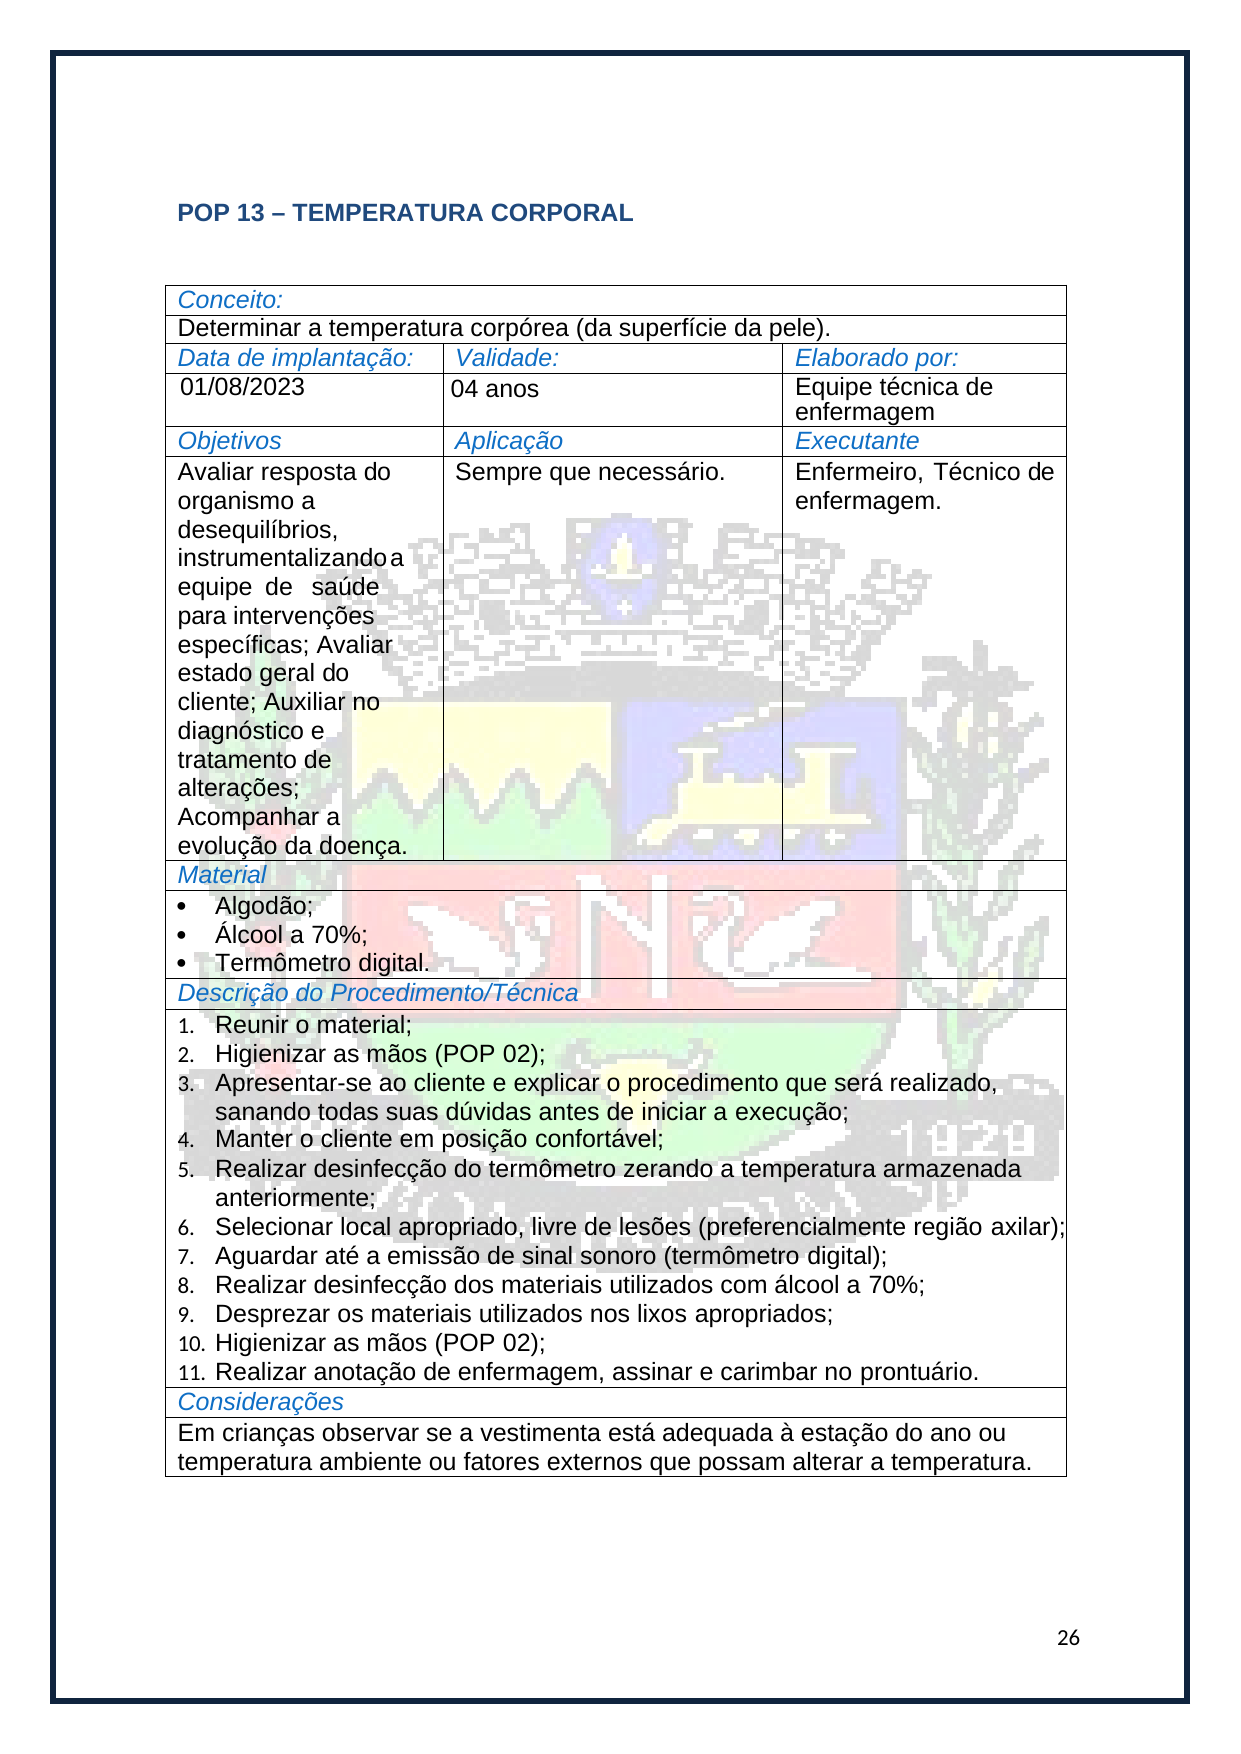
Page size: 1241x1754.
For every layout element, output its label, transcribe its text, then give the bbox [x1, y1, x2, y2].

table_cell Aplicação [444, 427, 782, 456]
table_cell Em crianças observar se a vestimenta está adequada à estação do ano ou temperatura ambiente ou fatores externos que possam alterar a temperatura. [166, 1418, 1066, 1476]
table_cell Reunir o material; Higienizar as mãos (POP 02); Apresentar-se ao cliente e explicar o procedimento que será realizado, sanando todas suas dúvidas antes de iniciar a execução; Manter o cliente em posição confortável; Realizar desinfecção do termômetro zerando a temperatura armazenada anteriormente; Selecionar local apropriado, livre de lesões (preferencialmente região axilar); Aguardar até a emissão de sinal sonoro (termômetro digital); Realizar desinfecção dos materiais utilizados com álcool a 70%; Desprezar os materiais utilizados nos lixos apropriados; Higienizar as mãos (POP 02); Realizar anotação de enfermagem, assinar e carimbar no prontuário. [166, 1010, 1066, 1387]
table_header Conceito: [166, 286, 1066, 315]
table_cell Determinar a temperatura corpórea (da superfície da pele). [166, 316, 1066, 343]
table_cell Executante [783, 427, 1066, 456]
table_cell Sempre que necessário. [444, 457, 782, 860]
table_cell Descrição do Procedimento/Técnica [166, 979, 1066, 1008]
table_cell 04 anos [444, 374, 782, 426]
table_cell Equipe técnica de enfermagem [783, 374, 1066, 426]
table_cell Data de implantação: [166, 344, 443, 373]
subtitle POP 13 – TEMPERATURA CORPORAL [177, 198, 1080, 227]
table_cell Algodão; Álcool a 70%; Termômetro digital. [166, 891, 1066, 978]
table_cell Material [166, 861, 1066, 890]
table_cell 01/08/2023 [166, 374, 443, 426]
table_cell Objetivos [166, 427, 443, 456]
table_cell Considerações [166, 1388, 1066, 1417]
table_cell Enfermeiro, Técnico de enfermagem. [783, 457, 1066, 860]
table_cell Avaliar resposta do organismo a desequilíbrios, instrumentalizando a equipe de saúde para intervenções específicas; Avaliar estado geral do cliente; Auxiliar no diagnóstico e tratamento de alterações; Acompanhar a evolução da doença. [166, 457, 443, 860]
table_cell Elaborado por: [783, 344, 1066, 373]
table_cell Validade: [444, 344, 782, 373]
